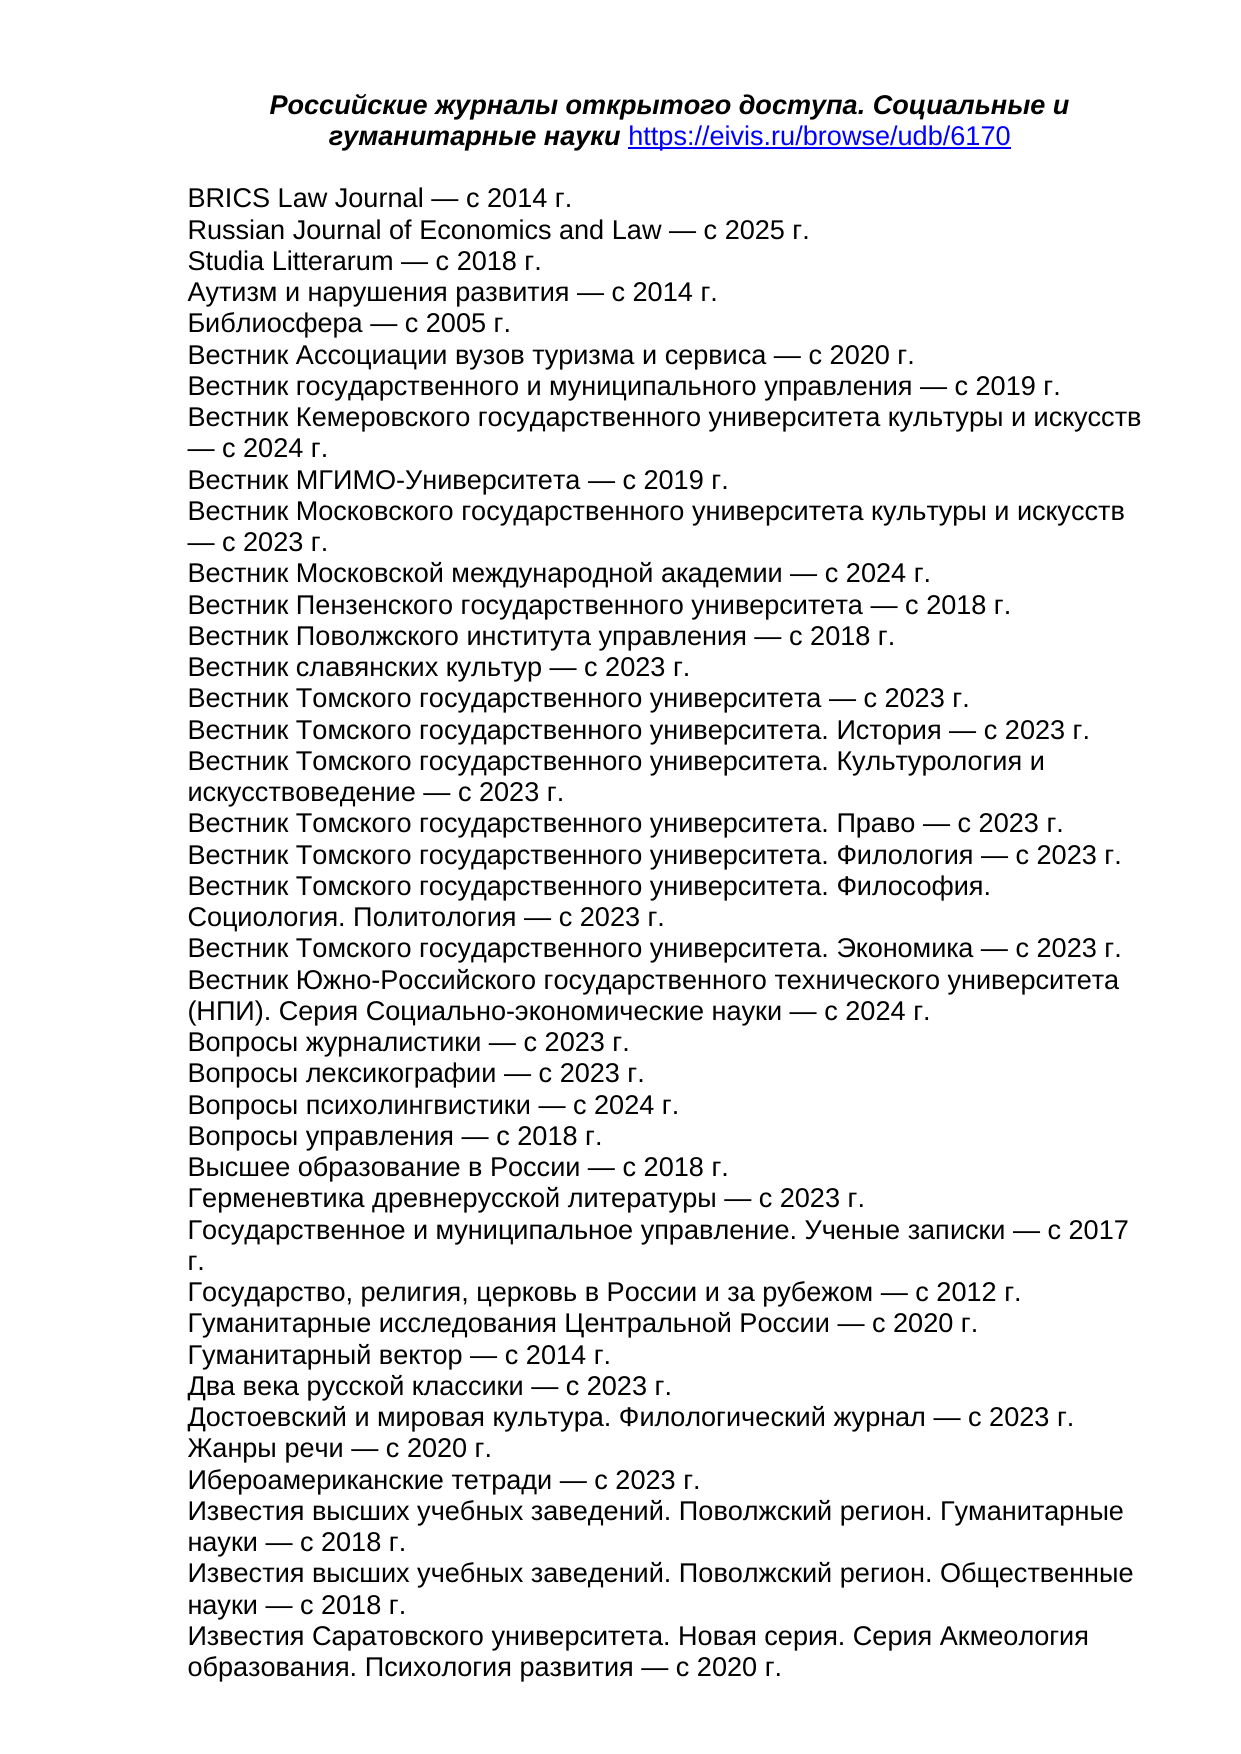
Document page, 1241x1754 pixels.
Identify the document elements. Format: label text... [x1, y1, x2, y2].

text Вестник Томского государственного университета. Культурология и искусствоведение — с 2023 г. [187, 745, 1152, 807]
text Ибероамериканские тетради — с 2023 г. [187, 1464, 1152, 1495]
text Аутизм и нарушения развития — с 2014 г. [187, 276, 1152, 307]
text Вестник Московской международной академии — с 2024 г. [187, 557, 1152, 589]
text Известия высших учебных заведений. Поволжский регион. Общественные науки — с 2018 г. [187, 1557, 1152, 1620]
text Вестник Московского государственного университета культуры и искусств — с 2023 г. [187, 495, 1152, 557]
text BRICS Law Journal — с 2014 г. [187, 182, 1152, 214]
text Вестник государственного и муниципального управления — с 2019 г. [187, 370, 1152, 401]
text Библиосфера — с 2005 г. [187, 307, 1152, 339]
text Вестник Южно-Российского государственного технического университета (НПИ). Серия Социально-экономические науки — с 2024 г. [187, 964, 1152, 1026]
text Известия Саратовского университета. Новая серия. Серия Акмеология образования. Психология развития — с 2020 г. [187, 1620, 1152, 1682]
text Вестник Томского государственного университета. Филология — с 2023 г. [187, 839, 1152, 870]
text Studia Litterarum — с 2018 г. [187, 245, 1152, 276]
text Государственное и муниципальное управление. Ученые записки — с 2017 г. [187, 1214, 1152, 1276]
text Российские журналы открытого доступа. Социальные и гуманитарные науки https://eivis.ru/browse/udb/6170 [187, 89, 1152, 151]
text Жанры речи — с 2020 г. [187, 1432, 1152, 1464]
text Вопросы психолингвистики — с 2024 г. [187, 1089, 1152, 1120]
text Вестник Томского государственного университета — с 2023 г. [187, 682, 1152, 714]
text Высшее образование в России — с 2018 г. [187, 1151, 1152, 1182]
text Вопросы журналистики — с 2023 г. [187, 1026, 1152, 1057]
text Вестник Томского государственного университета. Экономика — с 2023 г. [187, 932, 1152, 964]
text Вестник Кемеровского государственного университета культуры и искусств — с 2024 г. [187, 401, 1152, 464]
text Вестник Пензенского государственного университета — с 2018 г. [187, 589, 1152, 620]
text Вестник Томского государственного университета. Философия. Социология. Политология — с 2023 г. [187, 870, 1152, 932]
text Гуманитарный вектор — с 2014 г. [187, 1339, 1152, 1370]
text Вестник Поволжского института управления — с 2018 г. [187, 620, 1152, 651]
text Вестник Ассоциации вузов туризма и сервиса — с 2020 г. [187, 339, 1152, 370]
text Вестник Томского государственного университета. Право — с 2023 г. [187, 807, 1152, 839]
text Вестник славянских культур — с 2023 г. [187, 651, 1152, 682]
text Достоевский и мировая культура. Филологический журнал — с 2023 г. [187, 1401, 1152, 1432]
text Герменевтика древнерусской литературы — с 2023 г. [187, 1182, 1152, 1214]
text Известия высших учебных заведений. Поволжский регион. Гуманитарные науки — с 2018 г. [187, 1495, 1152, 1557]
text Russian Journal of Economics and Law — с 2025 г. [187, 214, 1152, 245]
text Гуманитарные исследования Центральной России — с 2020 г. [187, 1307, 1152, 1339]
text Вопросы управления — с 2018 г. [187, 1120, 1152, 1151]
text Вестник МГИМО-Университета — с 2019 г. [187, 464, 1152, 495]
text Вопросы лексикографии — с 2023 г. [187, 1057, 1152, 1089]
text Вестник Томского государственного университета. История — с 2023 г. [187, 714, 1152, 745]
text Государство, религия, церковь в России и за рубежом — с 2012 г. [187, 1276, 1152, 1307]
text Два века русской классики — с 2023 г. [187, 1370, 1152, 1401]
